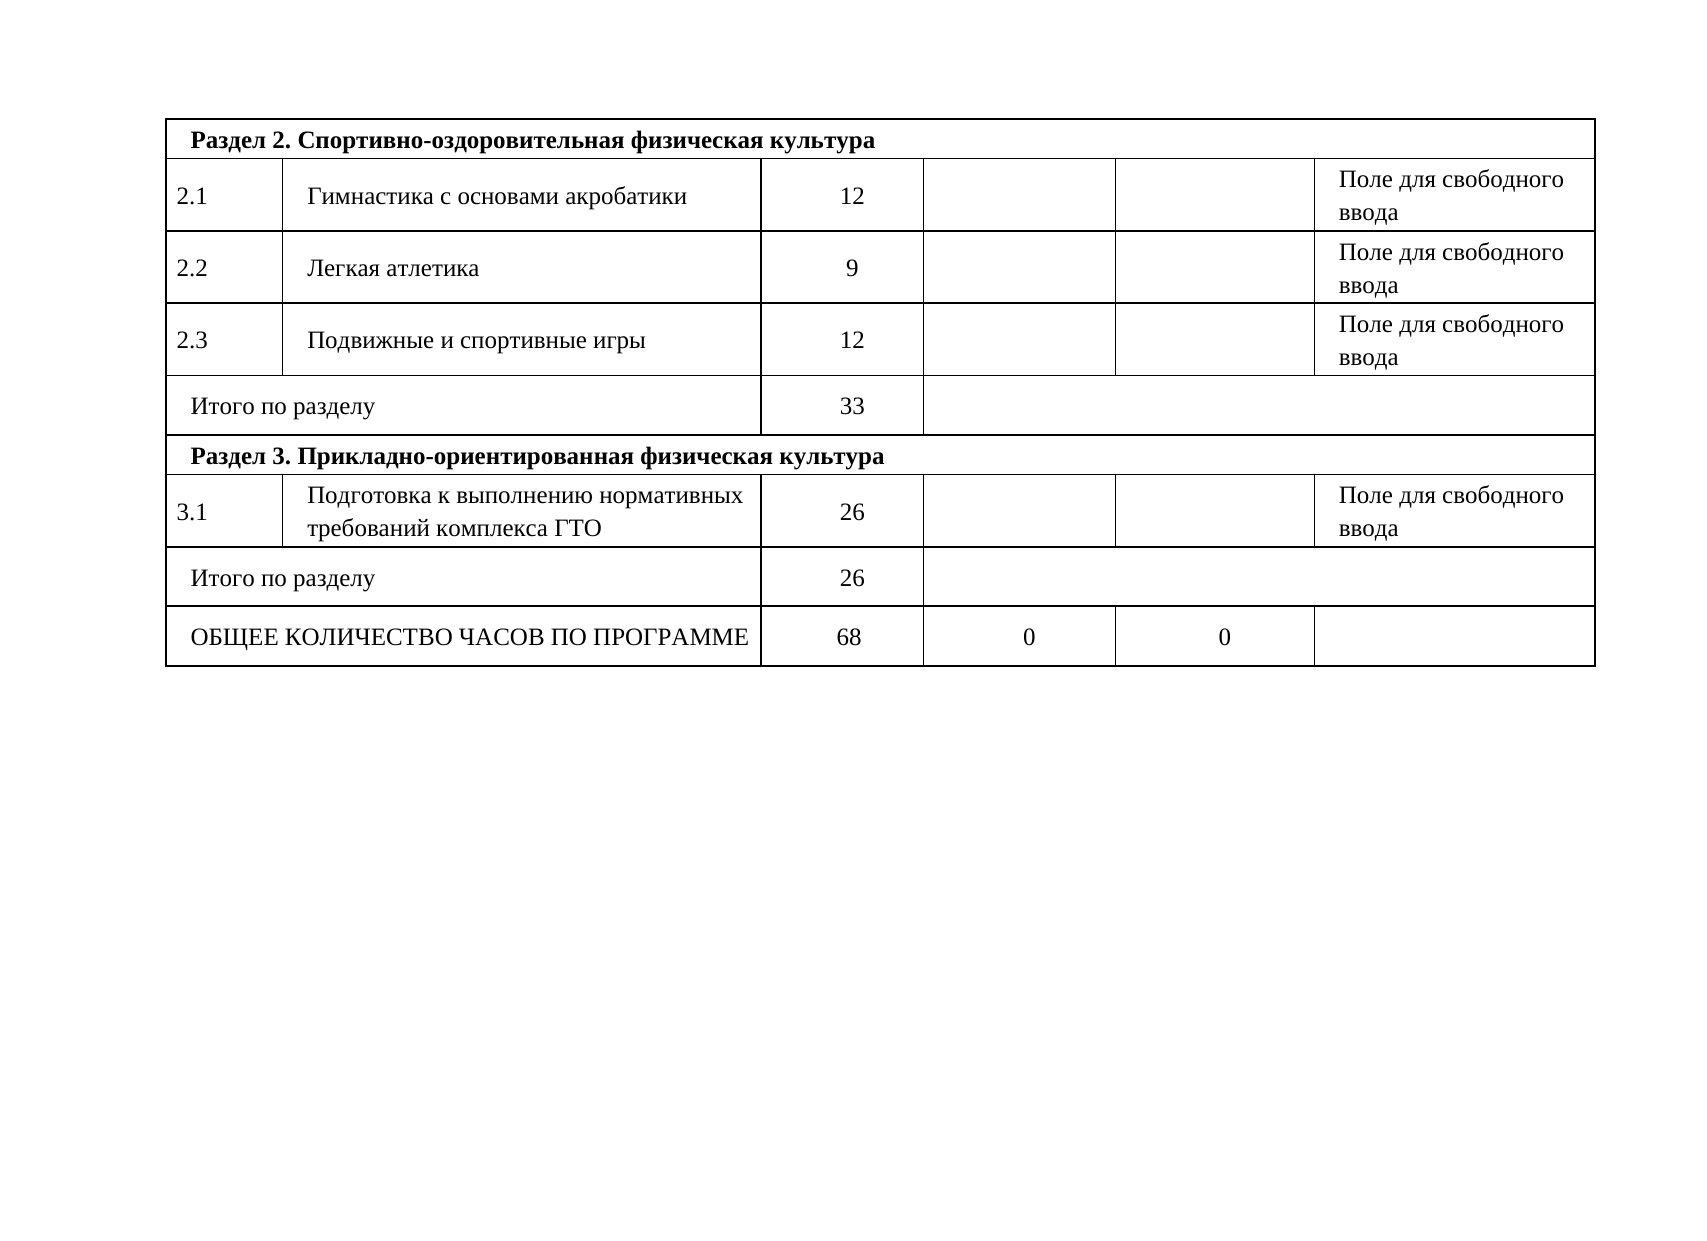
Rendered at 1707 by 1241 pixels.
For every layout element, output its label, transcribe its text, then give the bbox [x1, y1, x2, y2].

table_cell ОБЩЕЕ КОЛИЧЕСТВО ЧАСОВ ПО ПРОГРАММЕ [167, 607, 760, 665]
table_cell Гимнастика с основами акробатики [283, 159, 760, 230]
table_cell 0 [1116, 607, 1314, 665]
table_cell 26 [762, 548, 923, 605]
table_cell Поле для свободного ввода [1315, 159, 1594, 230]
table_cell [924, 548, 1594, 605]
table_cell [924, 159, 1115, 230]
table_cell [924, 232, 1115, 302]
table_cell Итого по разделу [167, 376, 760, 434]
table_cell Раздел 3. Прикладно-ориентированная физическая культура [167, 436, 1594, 473]
table_cell Поле для свободного ввода [1315, 304, 1594, 375]
table_cell 3.1 [167, 475, 282, 546]
table_cell Подготовка к выполнению нормативных требований комплекса ГТО [283, 475, 760, 546]
table_cell 12 [762, 159, 923, 230]
table_cell [1116, 232, 1314, 302]
table_cell 68 [762, 607, 923, 665]
table_cell [924, 376, 1594, 434]
table_cell Подвижные и спортивные игры [283, 304, 760, 375]
table_cell [1116, 159, 1314, 230]
table_cell [924, 304, 1115, 375]
table_cell 33 [762, 376, 923, 434]
table_cell 2.2 [167, 232, 282, 302]
table_cell [1116, 475, 1314, 546]
table_cell [1315, 607, 1594, 665]
table_cell Поле для свободного ввода [1315, 475, 1594, 546]
table_cell 2.3 [167, 304, 282, 375]
table_cell 26 [762, 475, 923, 546]
table_cell Поле для свободного ввода [1315, 232, 1594, 302]
table_cell Легкая атлетика [283, 232, 760, 302]
table_cell 0 [924, 607, 1115, 665]
table_cell 9 [762, 232, 923, 302]
table_cell [1116, 304, 1314, 375]
table_cell [924, 475, 1115, 546]
table_cell 2.1 [167, 159, 282, 230]
table_cell Итого по разделу [167, 548, 760, 605]
table_cell 12 [762, 304, 923, 375]
table_cell Раздел 2. Спортивно-оздоровительная физическая культура [167, 120, 1594, 157]
